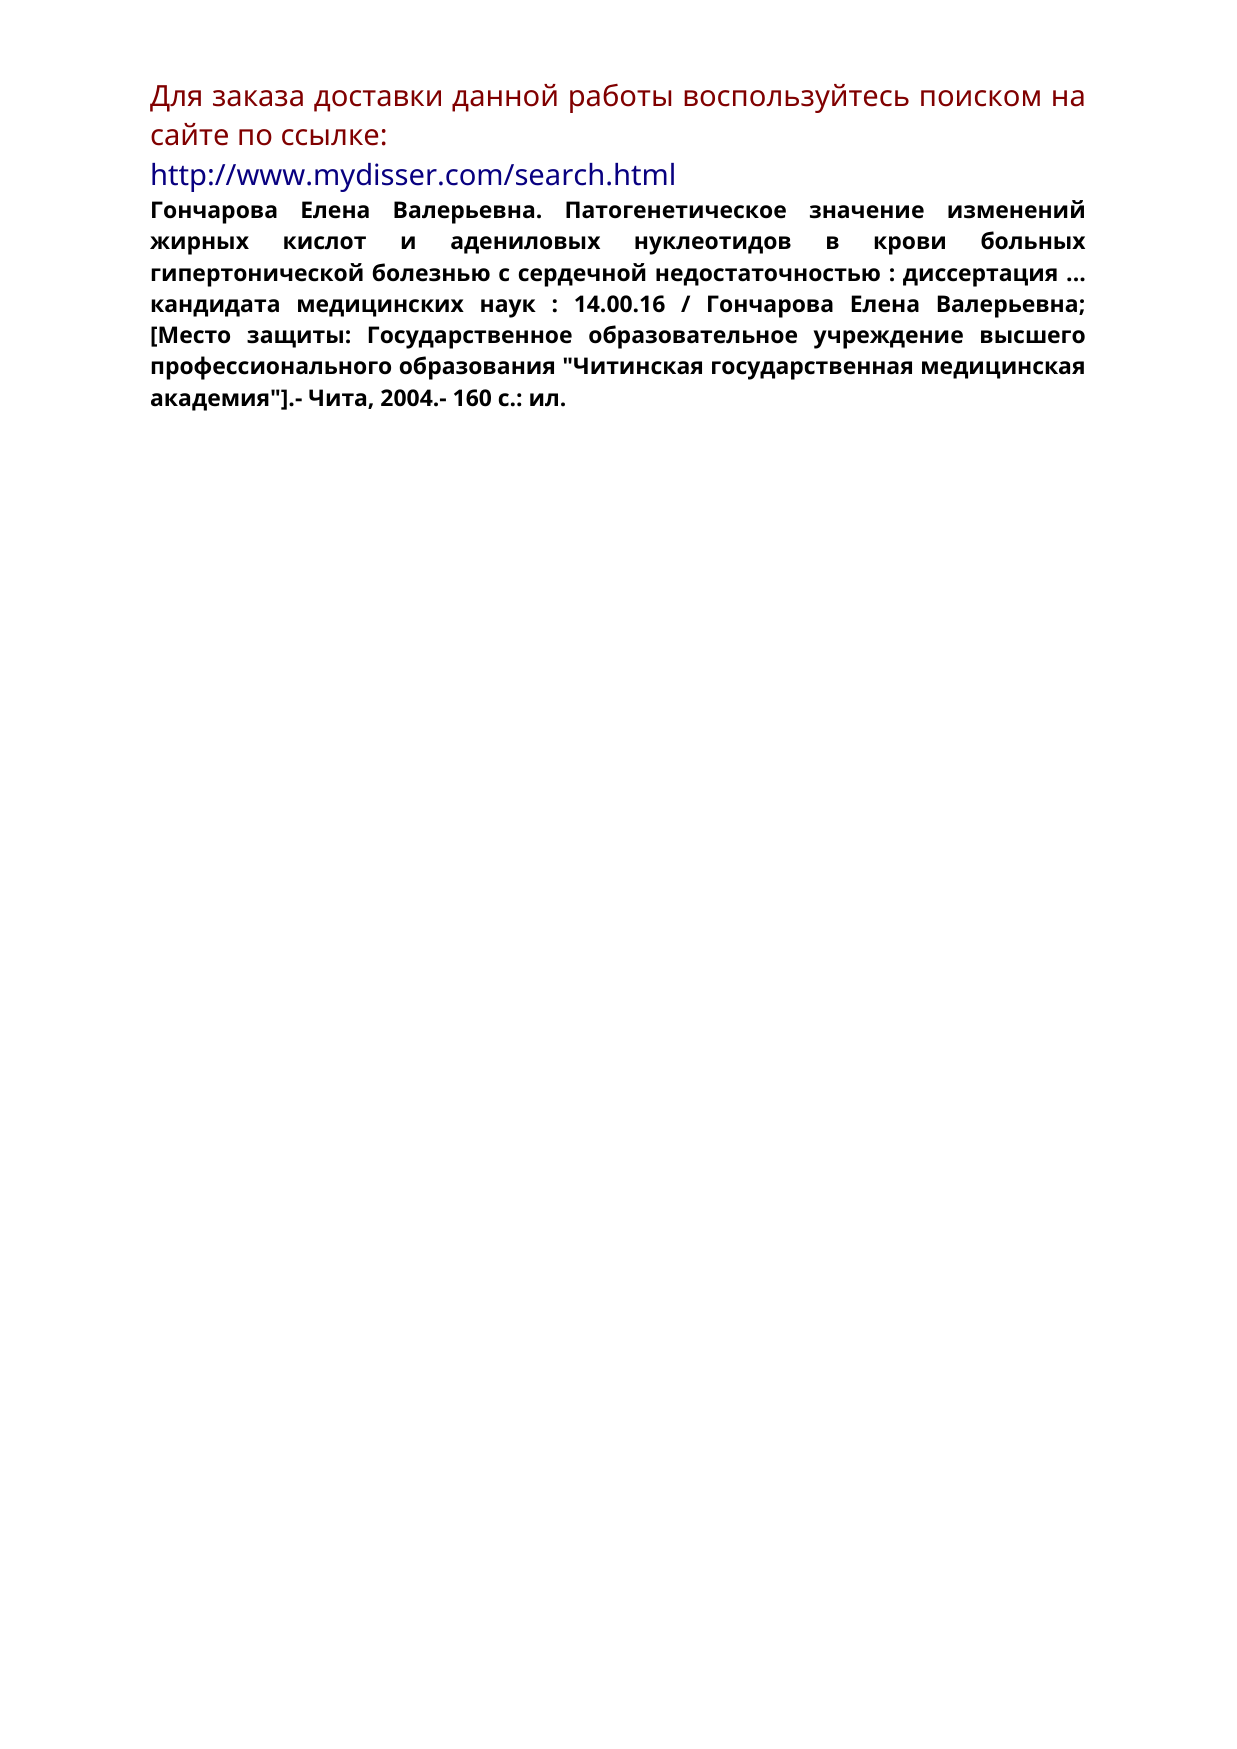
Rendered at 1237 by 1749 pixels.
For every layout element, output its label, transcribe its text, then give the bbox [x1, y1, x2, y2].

text Гончарова Елена Валерьевна. Патогенетическое значение изменений жирных кислот и адениловых нуклеотидов в крови больных гипертонической болезнью с сердечной недостаточностью : диссертация ... кандидата медицинских наук : 14.00.16 / Гончарова Елена Валерьевна; [Место защиты: Государственное образовательное учреждение высшего профессионального образования "Читинская государственная медицинская академия"].- Чита, 2004.- 160 с.: ил. [150, 194, 1086, 413]
